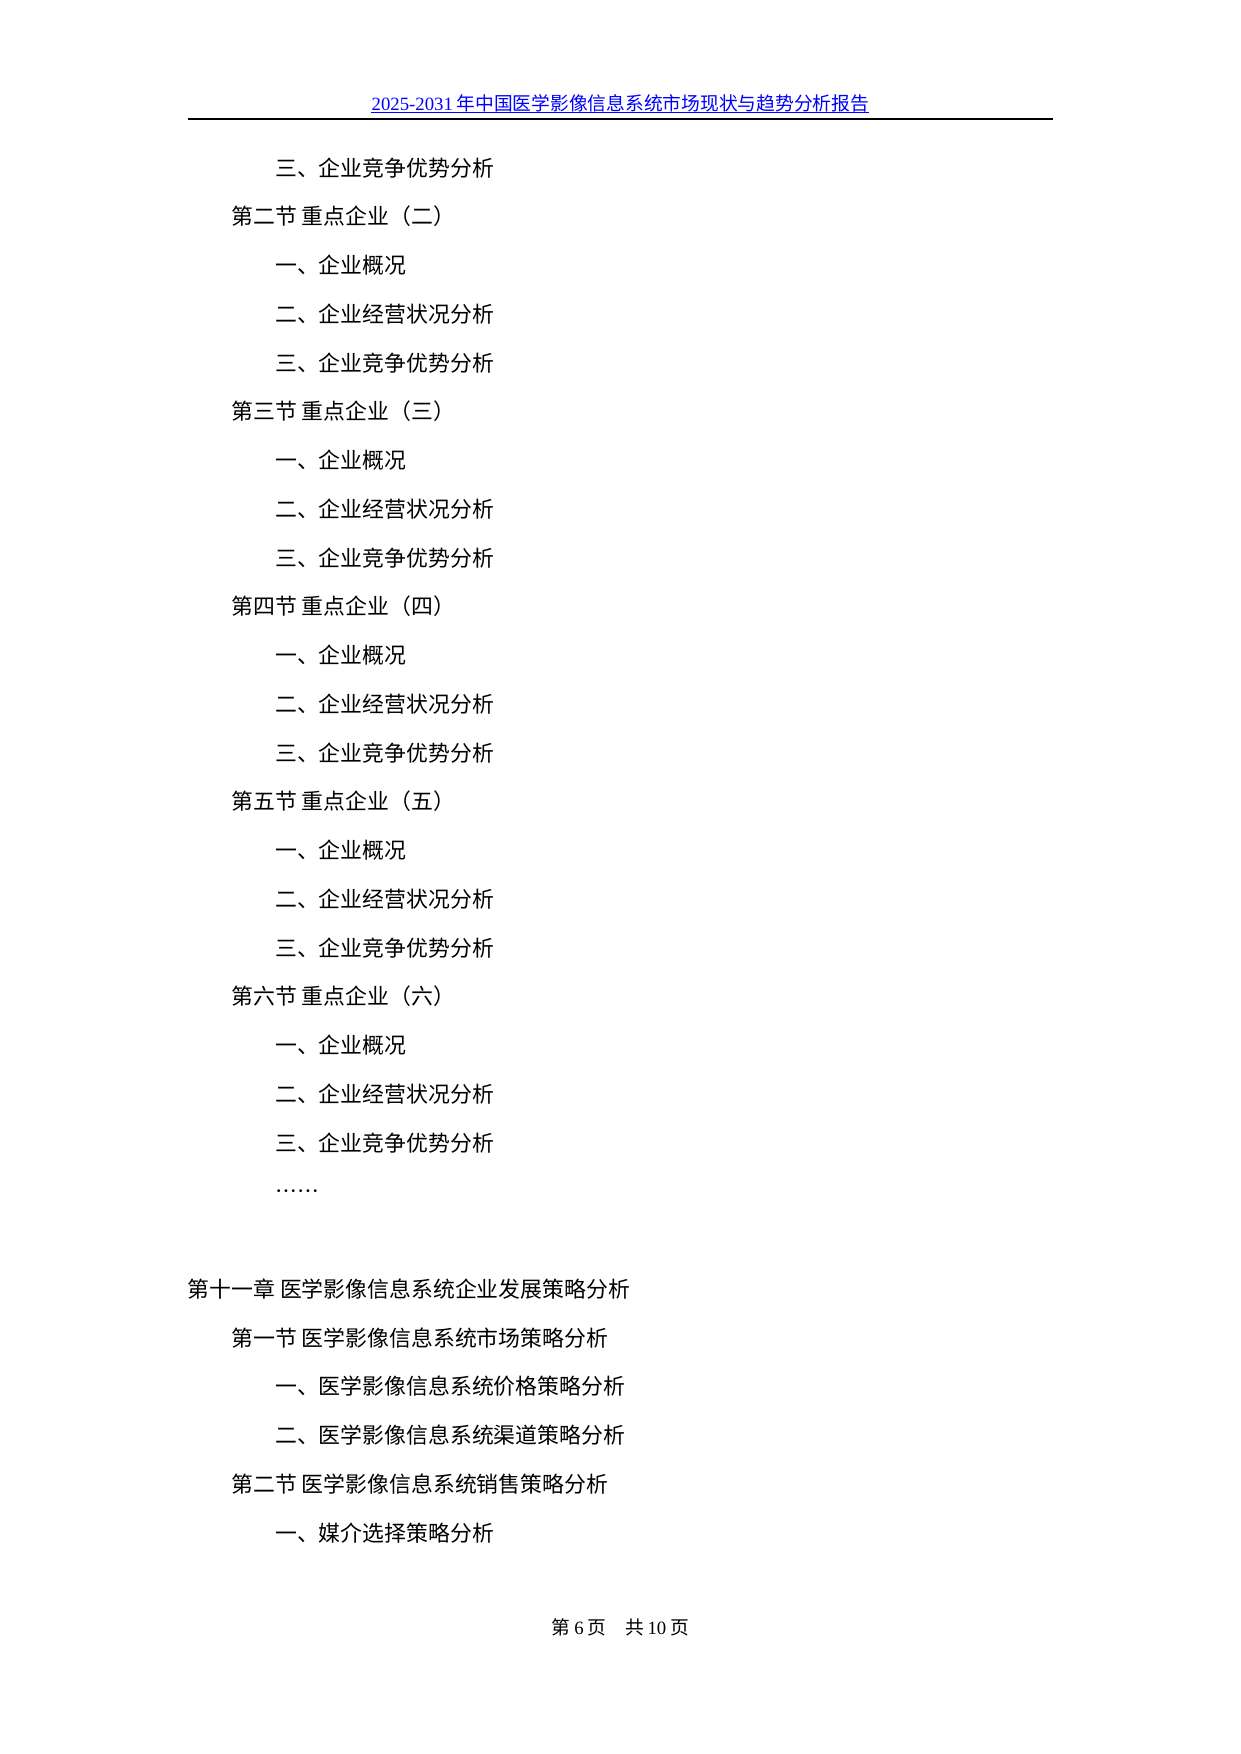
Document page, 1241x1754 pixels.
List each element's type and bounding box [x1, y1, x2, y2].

text [187, 150, 1053, 1548]
